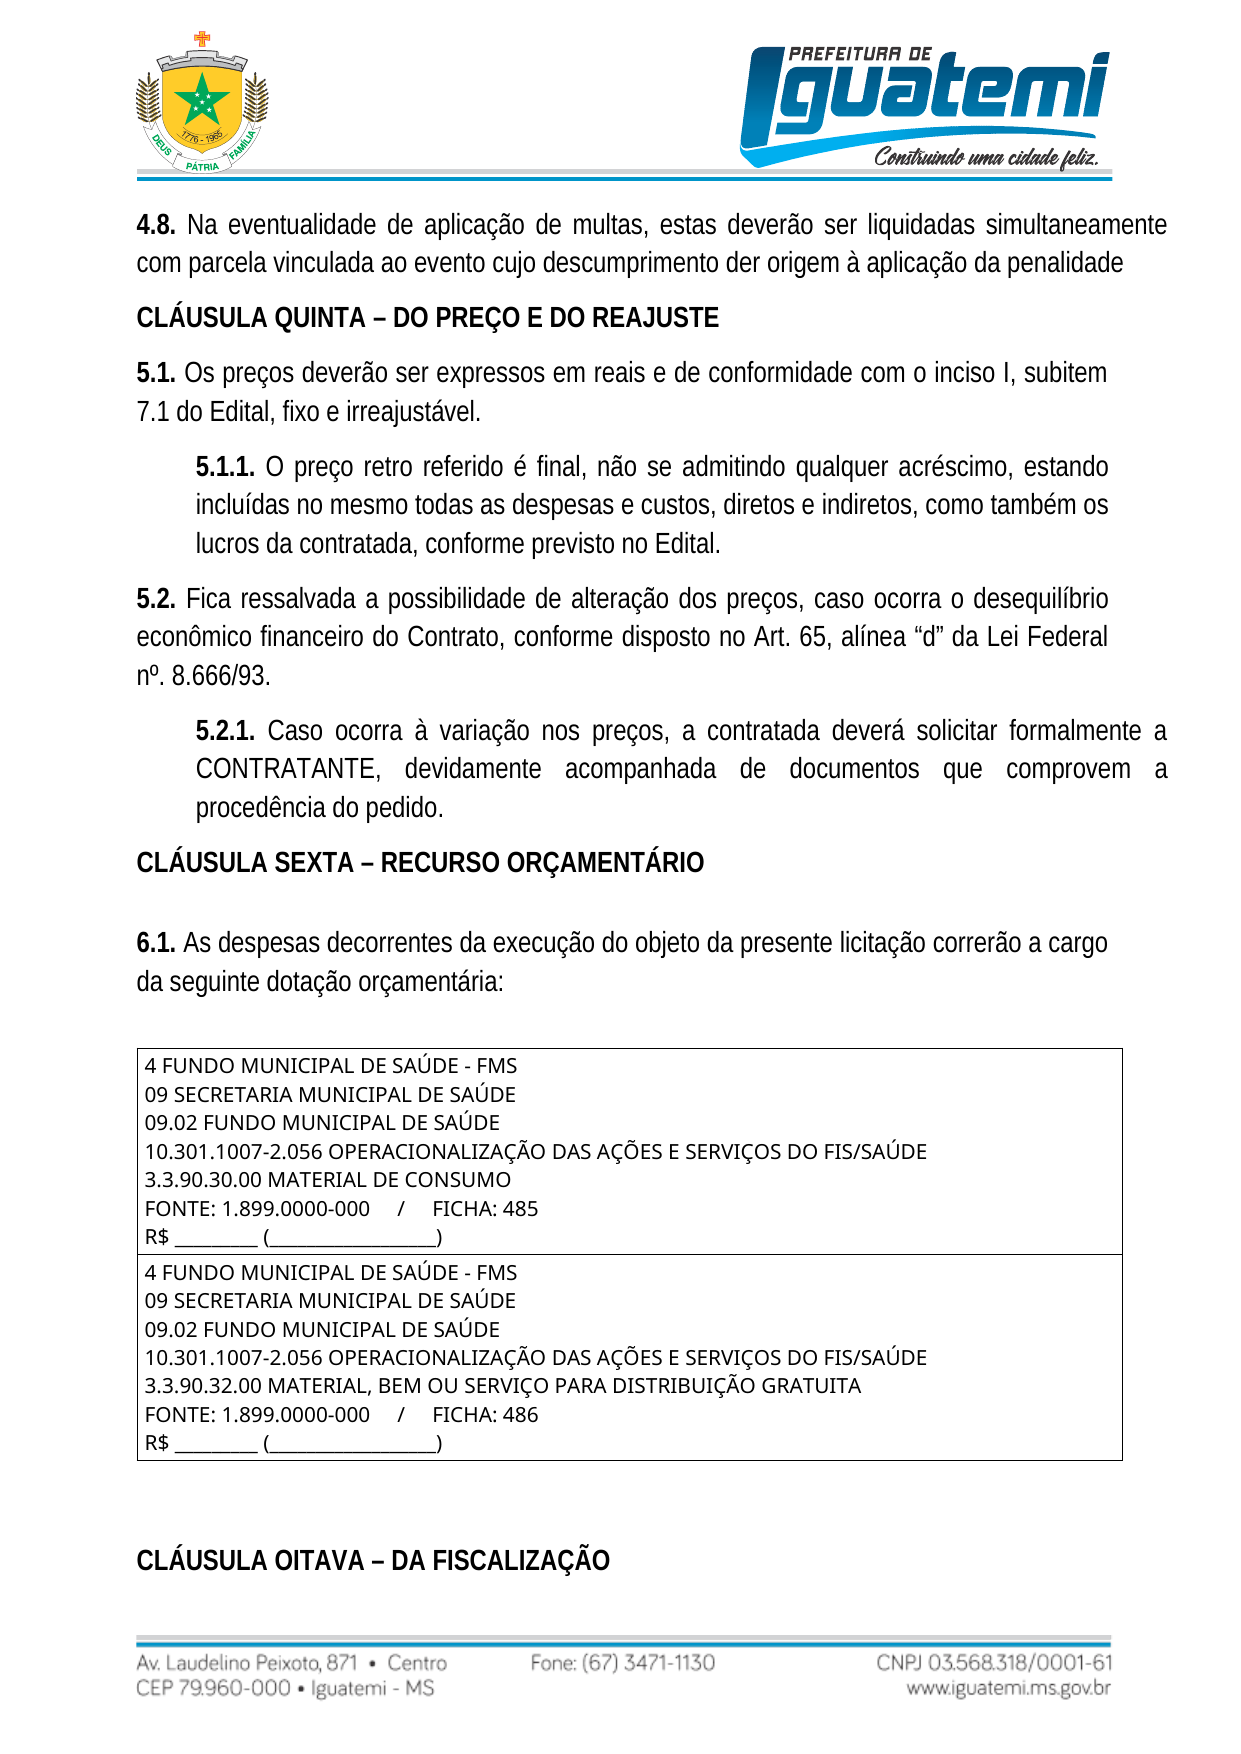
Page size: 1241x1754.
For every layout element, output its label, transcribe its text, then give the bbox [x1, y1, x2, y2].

text CLÁUSULA OITAVA – DA FISCALIZAÇÃO [136, 1543, 1101, 1577]
text 5.2.1. Caso ocorra à variação nos preços, a contratada deverá solicitar formalmente a CONTRATANTE, devidamente acompanhada de documentos que comprovem a procedência do pedido. [196, 713, 1169, 823]
table_header 4 FUNDO MUNICIPAL DE SAÚDE - FMS 09 SECRETARIA MUNICIPAL DE SAÚDE 09.02 FUNDO MUNICIPAL DE SAÚDE 10.301.1007-2.056 OPERACIONALIZAÇÃO DAS AÇÕES E SERVIÇOS DO FIS/SAÚDE 3.3.90.30.00 MATERIAL DE CONSUMO FONTE: 1.899.0000-000 / FICHA: 485 R$ _________ (__________________) [138, 1049, 1122, 1254]
subtitle CLÁUSULA SEXTA – RECURSO ORÇAMENTÁRIO [136, 845, 1175, 878]
table_cell 4 FUNDO MUNICIPAL DE SAÚDE - FMS 09 SECRETARIA MUNICIPAL DE SAÚDE 09.02 FUNDO MUNICIPAL DE SAÚDE 10.301.1007-2.056 OPERACIONALIZAÇÃO DAS AÇÕES E SERVIÇOS DO FIS/SAÚDE 3.3.90.32.00 MATERIAL, BEM OU SERVIÇO PARA DISTRIBUIÇÃO GRATUITA FONTE: 1.899.0000-000 / FICHA: 486 R$ _________ (__________________) [138, 1255, 1122, 1460]
text 5.1.1. O preço retro referido é final, não se admitindo qualquer acréscimo, estando incluídas no mesmo todas as despesas e custos, diretos e indiretos, como também os lucros da contratada, conforme previsto no Edital. [196, 449, 1110, 559]
text CLÁUSULA QUINTA – DO PREÇO E DO REAJUSTE [136, 300, 1169, 334]
text 5.1. Os preços deverão ser expressos em reais e de conformidade com o inciso I, subitem 7.1 do Edital, fixo e irreajustável. [136, 355, 1110, 427]
text 5.2. Fica ressalvada a possibilidade de alteração dos preços, caso ocorra o desequilíbrio econômico financeiro do Contrato, conforme disposto no Art. 65, alínea “d” da Lei Federal nº. 8.666/93. [136, 581, 1110, 691]
picture [136, 1635, 1113, 1703]
text 4.8. Na eventualidade de aplicação de multas, estas deverão ser liquidadas simultaneamente com parcela vinculada ao evento cujo descumprimento der origem à aplicação da penalidade [136, 207, 1169, 279]
text 6.1. As despesas decorrentes da execução do objeto da presente licitação correrão a cargo da seguinte dotação orçamentária: [136, 926, 1110, 997]
